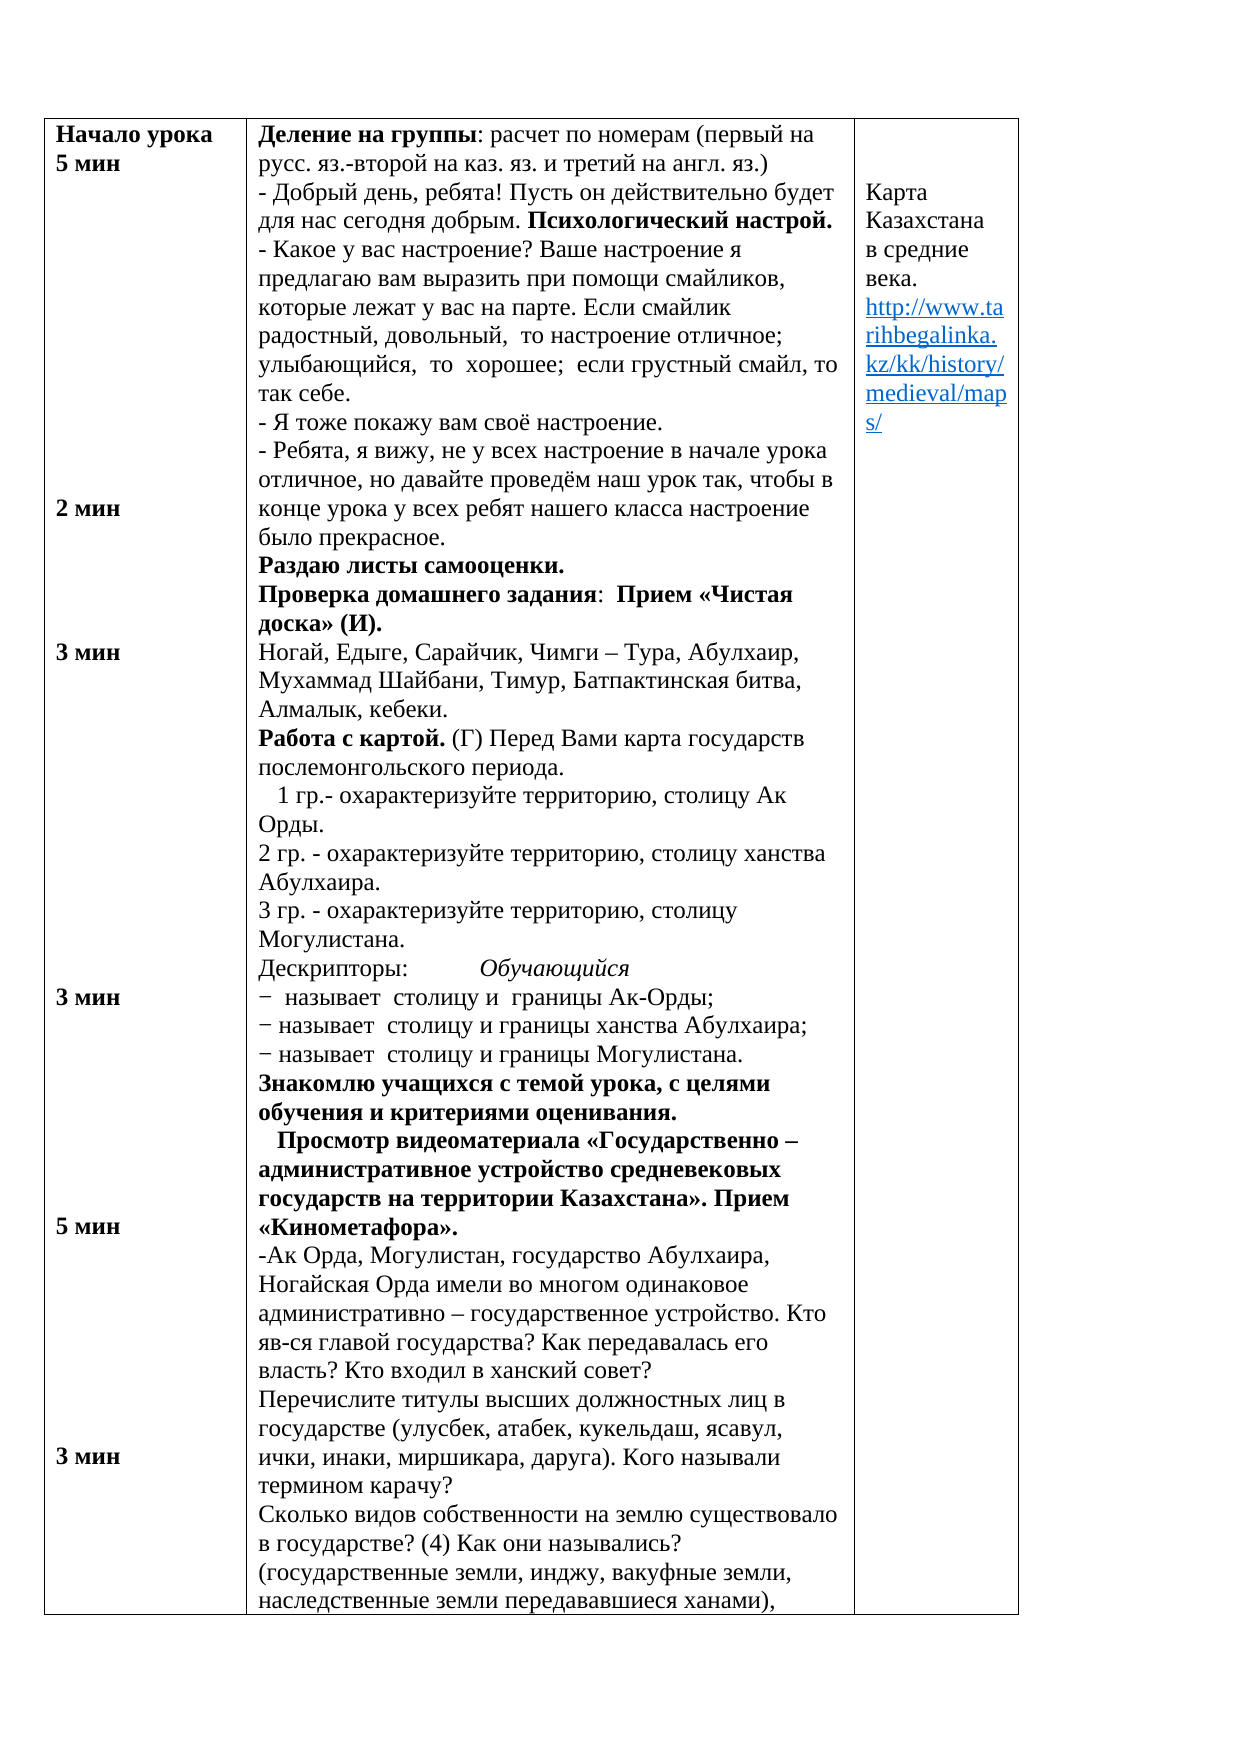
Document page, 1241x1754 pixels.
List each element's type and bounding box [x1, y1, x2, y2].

table_cell [247, 119, 854, 1614]
table_cell [45, 119, 246, 1614]
table_cell [855, 119, 1018, 1614]
